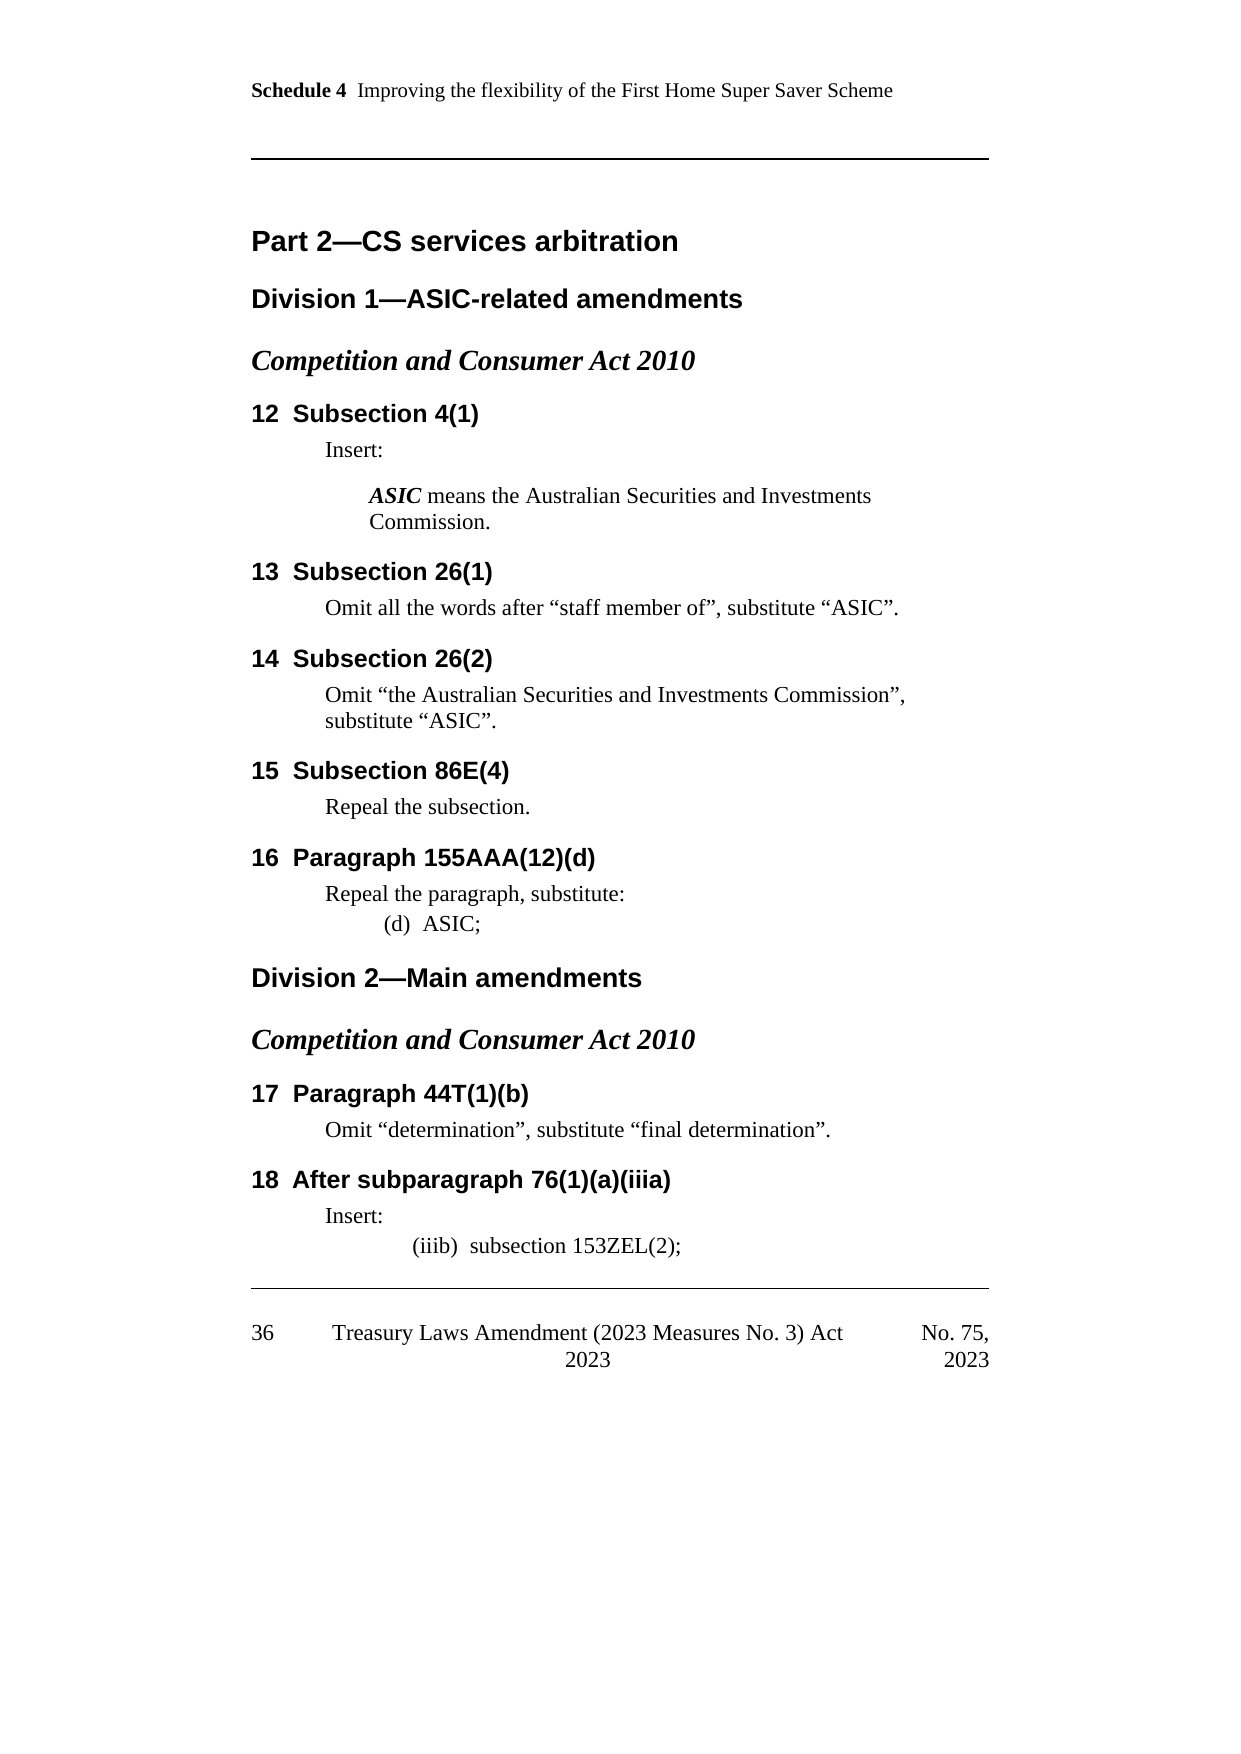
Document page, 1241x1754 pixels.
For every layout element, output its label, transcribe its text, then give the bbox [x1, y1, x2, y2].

text (d) ASIC; [251, 910, 989, 937]
text 12 Subsection 4(1) [251, 399, 989, 428]
text Insert: [325, 437, 989, 463]
text (iiib) subsection 153ZEL(2); [251, 1232, 989, 1259]
text 17 Paragraph 44T(1)(b) [251, 1078, 989, 1107]
text Part 2—CS services arbitration [251, 224, 989, 258]
text Repeal the paragraph, substitute: [325, 880, 989, 906]
text Division 1—ASIC-related amendments [251, 283, 989, 314]
text Repeal the subsection. [325, 793, 989, 820]
text ASIC means the Australian Securities and Investments Commission. [369, 482, 989, 534]
text Competition and Consumer Act 2010 [251, 1022, 989, 1056]
text Omit all the words after “staff member of”, substitute “ASIC”. [325, 594, 989, 621]
text Omit “determination”, substitute “final determination”. [325, 1116, 989, 1142]
text 18 After subparagraph 76(1)(a)(iiia) [251, 1165, 989, 1194]
text 15 Subsection 86E(4) [251, 756, 989, 785]
text Insert: [325, 1202, 989, 1228]
text 14 Subsection 26(2) [251, 644, 989, 672]
text Omit “the Australian Securities and Investments Commission”, substitute “ASIC”. [325, 681, 989, 733]
text Division 2—Main amendments [251, 962, 989, 993]
text 16 Paragraph 155AAA(12)(d) [251, 843, 989, 871]
text Competition and Consumer Act 2010 [251, 343, 989, 377]
text 13 Subsection 26(1) [251, 557, 989, 586]
